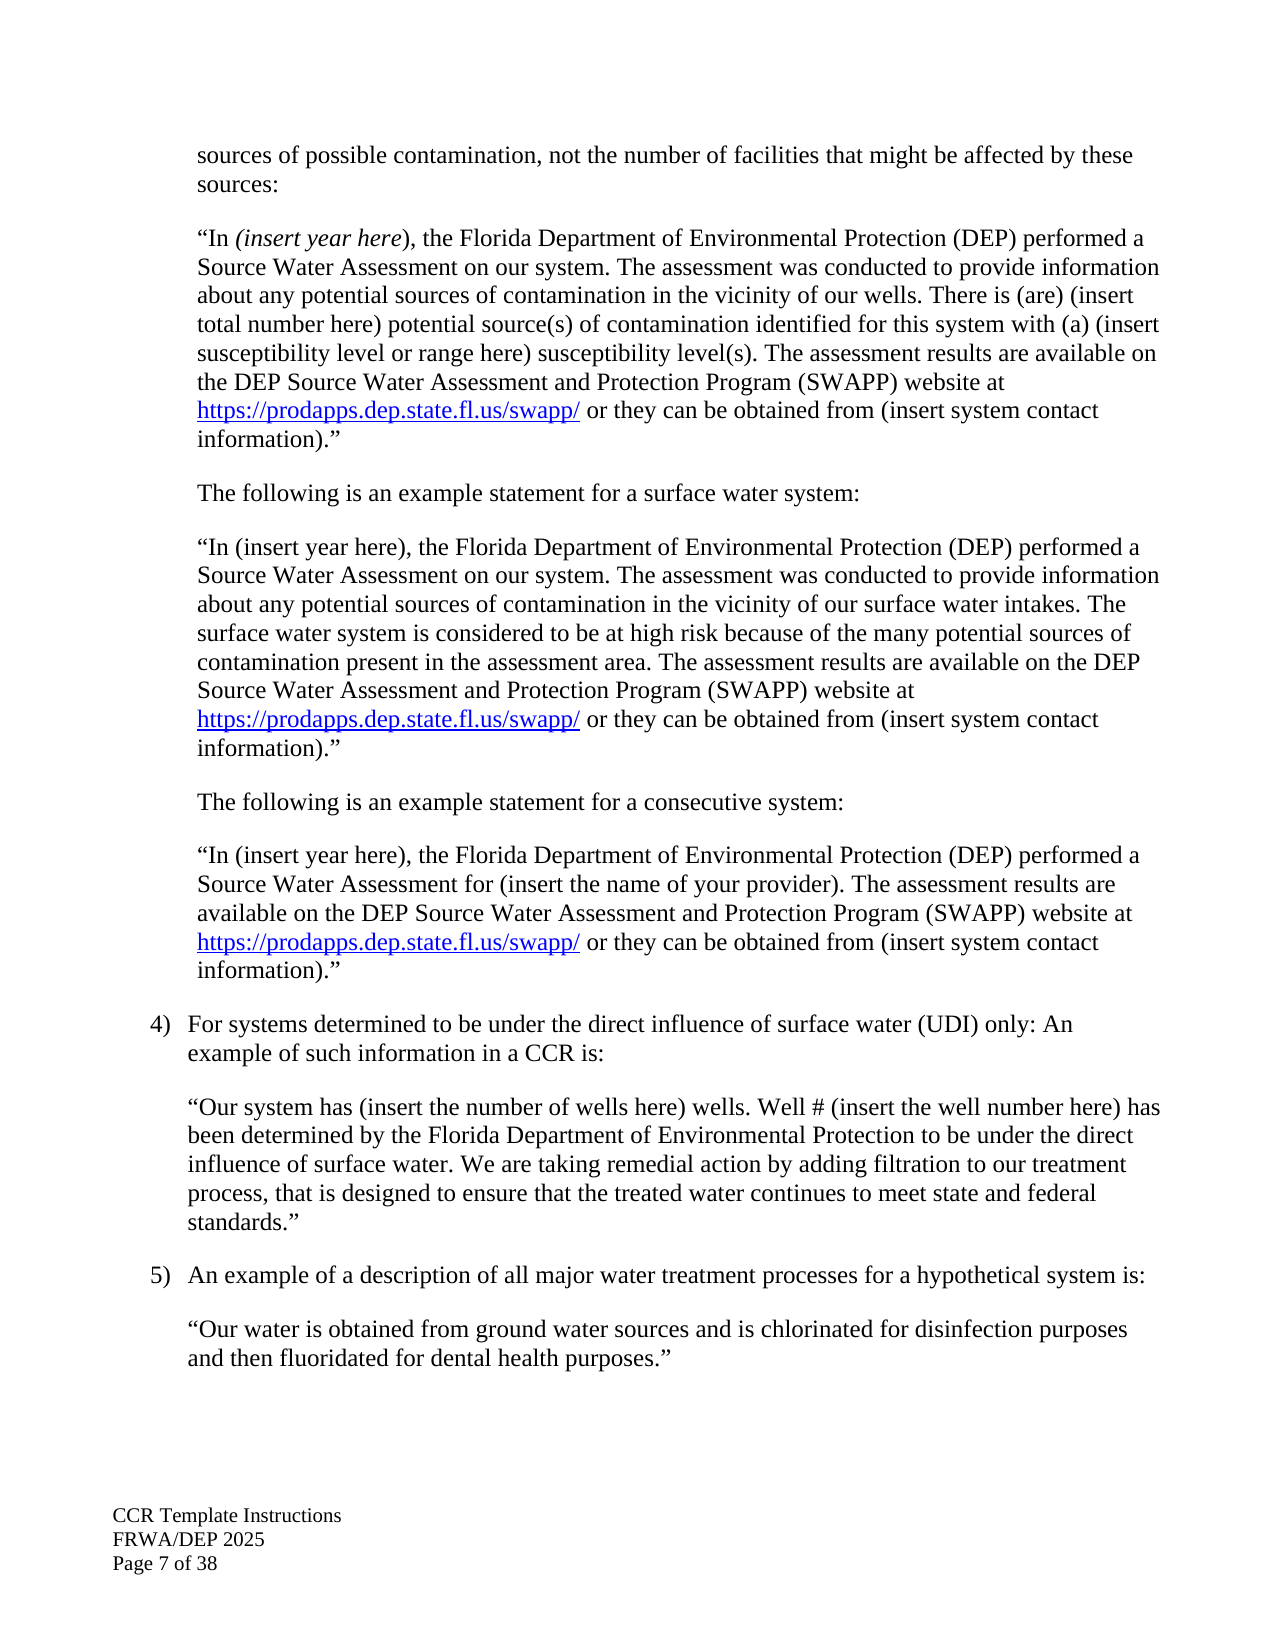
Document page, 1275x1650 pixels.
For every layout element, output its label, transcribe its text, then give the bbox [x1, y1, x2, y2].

text “Our water is obtained from ground water sources and is chlorinated for disinfection purposes and then fluoridated for dental health purposes.” [187, 1314, 1162, 1372]
text The following is an example statement for a consecutive system: [197, 787, 1162, 816]
text The following is an example statement for a surface water system: [197, 478, 1162, 507]
text “In (insert year here), the Florida Department of Environmental Protection (DEP) performed a Source Water Assessment on our system. The assessment was conducted to provide information about any potential sources of contamination in the vicinity of our surface water intakes. The surface water system is considered to be at high risk because of the many potential sources of contamination present in the assessment area. The assessment results are available on the DEP Source Water Assessment and Protection Program (SWAPP) website at https://prodapps.dep.state.fl.us/swapp/ or they can be obtained from (insert system contact information).” [197, 532, 1162, 762]
list An example of a description of all major water treatment processes for a hypothetical system is: [150, 1261, 1162, 1289]
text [197, 141, 1162, 198]
text “Our system has (insert the number of wells here) wells. Well # (insert the well number here) has been determined by the Florida Department of Environmental Protection to be under the direct influence of surface water. We are taking remedial action by adding filtration to our treatment process, that is designed to ensure that the treated water continues to meet state and federal standards.” [187, 1092, 1162, 1236]
text “In (insert year here), the Florida Department of Environmental Protection (DEP) performed a Source Water Assessment for (insert the name of your provider). The assessment results are available on the DEP Source Water Assessment and Protection Program (SWAPP) website at https://prodapps.dep.state.fl.us/swapp/ or they can be obtained from (insert system contact information).” [197, 841, 1162, 984]
text “In (insert year here), the Florida Department of Environmental Protection (DEP) performed a Source Water Assessment on our system. The assessment was conducted to provide information about any potential sources of contamination in the vicinity of our wells. There is (are) (insert total number here) potential source(s) of contamination identified for this system with (a) (insert susceptibility level or range here) susceptibility level(s). The assessment results are available on the DEP Source Water Assessment and Protection Program (SWAPP) website at https://prodapps.dep.state.fl.us/swapp/ or they can be obtained from (insert system contact information).” [197, 223, 1162, 453]
list For systems determined to be under the direct influence of surface water (UDI) only: An example of such information in a CCR is: [150, 1009, 1162, 1067]
